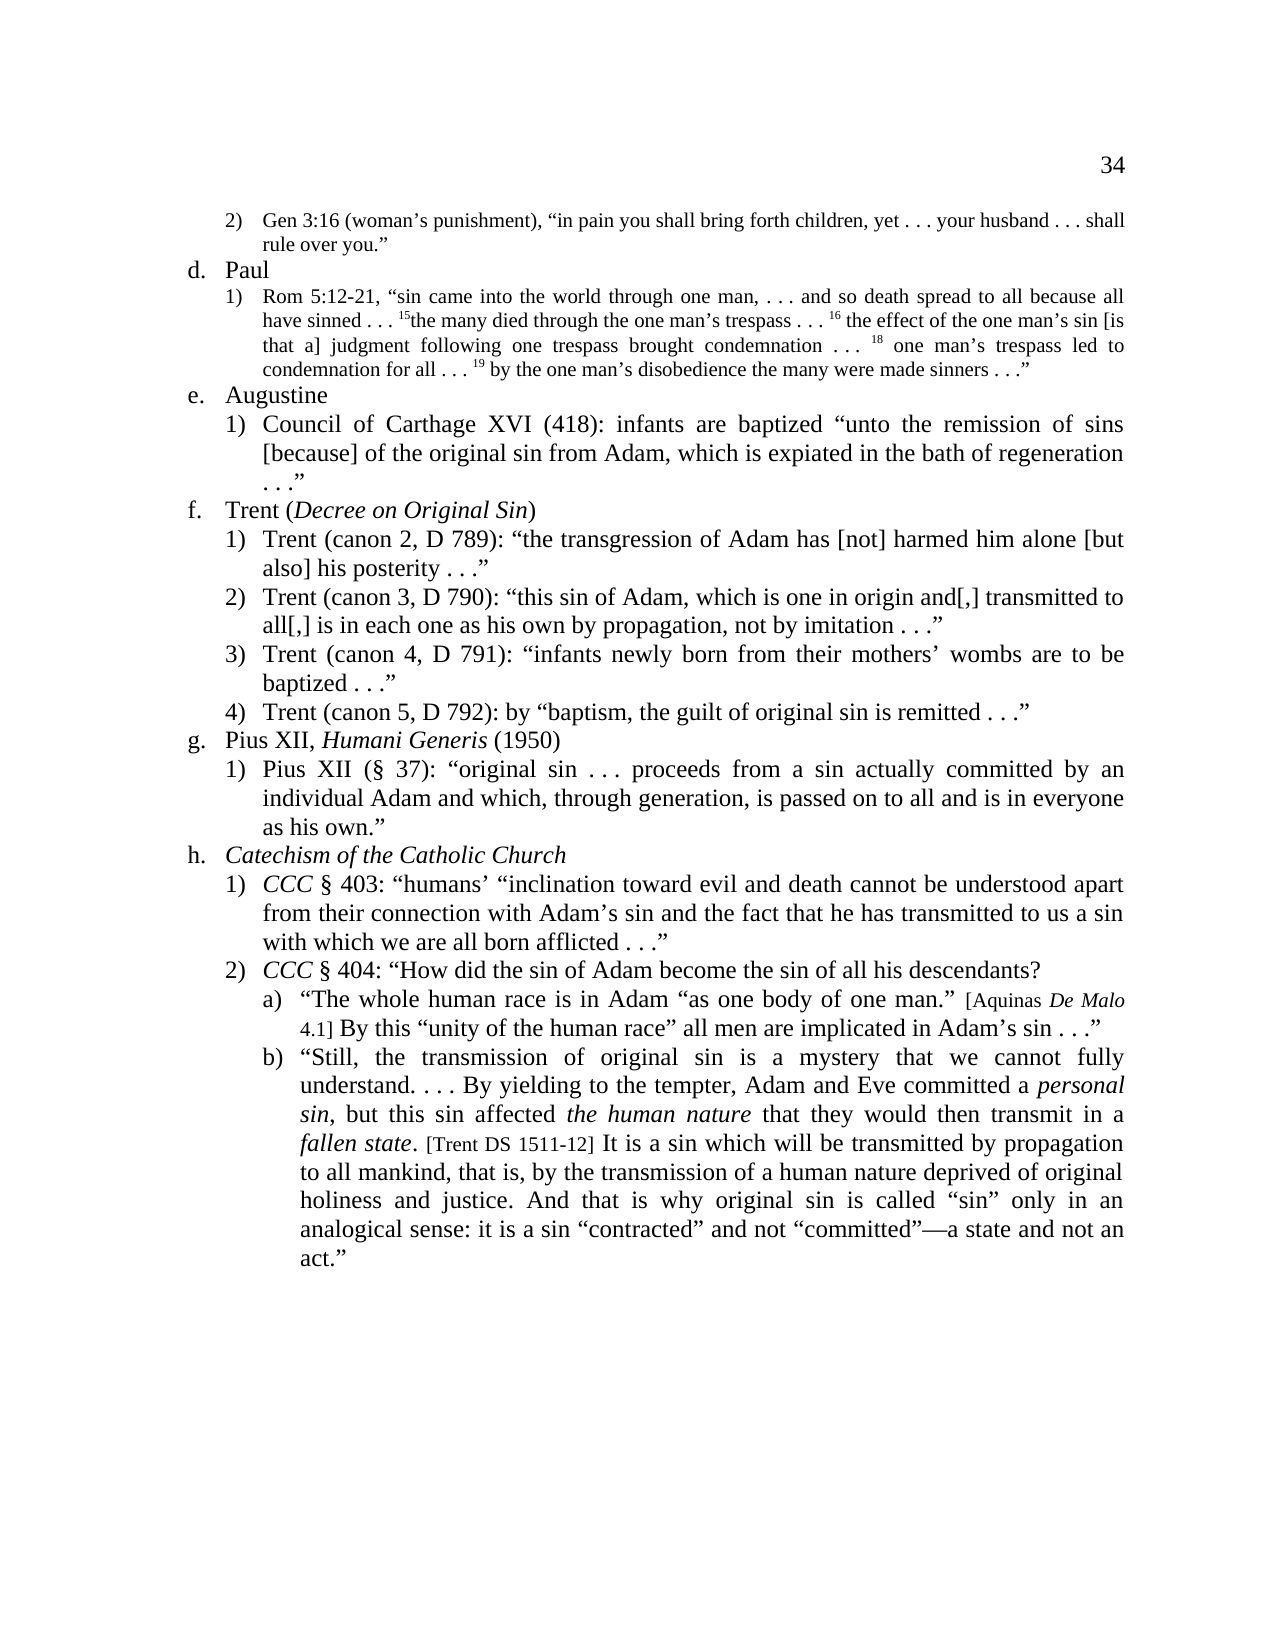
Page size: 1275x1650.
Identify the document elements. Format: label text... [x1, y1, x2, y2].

list Pius XII (§ 37): “original sin . . . proceeds from a sin actually committed by an individual Adam and which, through generation, is passed on to all and is in everyone as his own.” [225, 754, 1125, 841]
list “The whole human race is in Adam “as one body of one man.” [Aquinas De Malo 4.1] By this “unity of the human race” all men are implicated in Adam’s sin . . .” [262, 984, 1125, 1042]
list Trent (canon 2, D 789): “the transgression of Adam has [not] harmed him alone [but also] his posterity . . .” [225, 524, 1125, 582]
list Trent (canon 5, D 792): by “baptism, the guilt of original sin is remitted . . .” [225, 697, 1125, 726]
list Catechism of the Catholic Church [187, 841, 1125, 869]
list Council of Carthage XVI (418): infants are baptized “unto the remission of sins [because] of the original sin from Adam, which is expiated in the bath of regeneration . . .” [225, 409, 1125, 496]
list Trent (canon 4, D 791): “infants newly born from their mothers’ wombs are to be baptized . . .” [225, 639, 1125, 697]
list Paul [187, 256, 1125, 284]
list Pius XII, Humani Generis (1950) [187, 726, 1125, 754]
list Augustine [187, 381, 1125, 409]
list Trent (canon 3, D 790): “this sin of Adam, which is one in origin and[,] transmitted to all[,] is in each one as his own by propagation, not by imitation . . .” [225, 582, 1125, 639]
list Gen 3:16 (woman’s punishment), “in pain you shall bring forth children, yet . . . your husband . . . shall rule over you.” [225, 207, 1125, 256]
list Trent (Decree on Original Sin) [187, 496, 1125, 524]
list CCC § 403: “humans’ “inclination toward evil and death cannot be understood apart from their connection with Adam’s sin and the fact that he has transmitted to us a sin with which we are all born afflicted . . .” [225, 869, 1125, 956]
list CCC § 404: “How did the sin of Adam become the sin of all his descendants? [225, 956, 1125, 984]
list “Still, the transmission of original sin is a mystery that we cannot fully understand. . . . By yielding to the tempter, Adam and Eve committed a personal sin, but this sin affected the human nature that they would then transmit in a fallen state. [Trent DS 1511-12] It is a sin which will be transmitted by propagation to all mankind, that is, by the transmission of a human nature deprived of original holiness and justice. And that is why original sin is called “sin” only in an analogical sense: it is a sin “contracted” and not “committed”—a state and not an act.” [262, 1042, 1125, 1272]
list Rom 5:12-21, “sin came into the world through one man, . . . and so death spread to all because all have sinned . . . 15the many died through the one man’s trespass . . . 16 the effect of the one man’s sin [is that a] judgment following one trespass brought condemnation . . . 18 one man’s trespass led to condemnation for all . . . 19 by the one man’s disobedience the many were made sinners . . .” [225, 284, 1125, 381]
